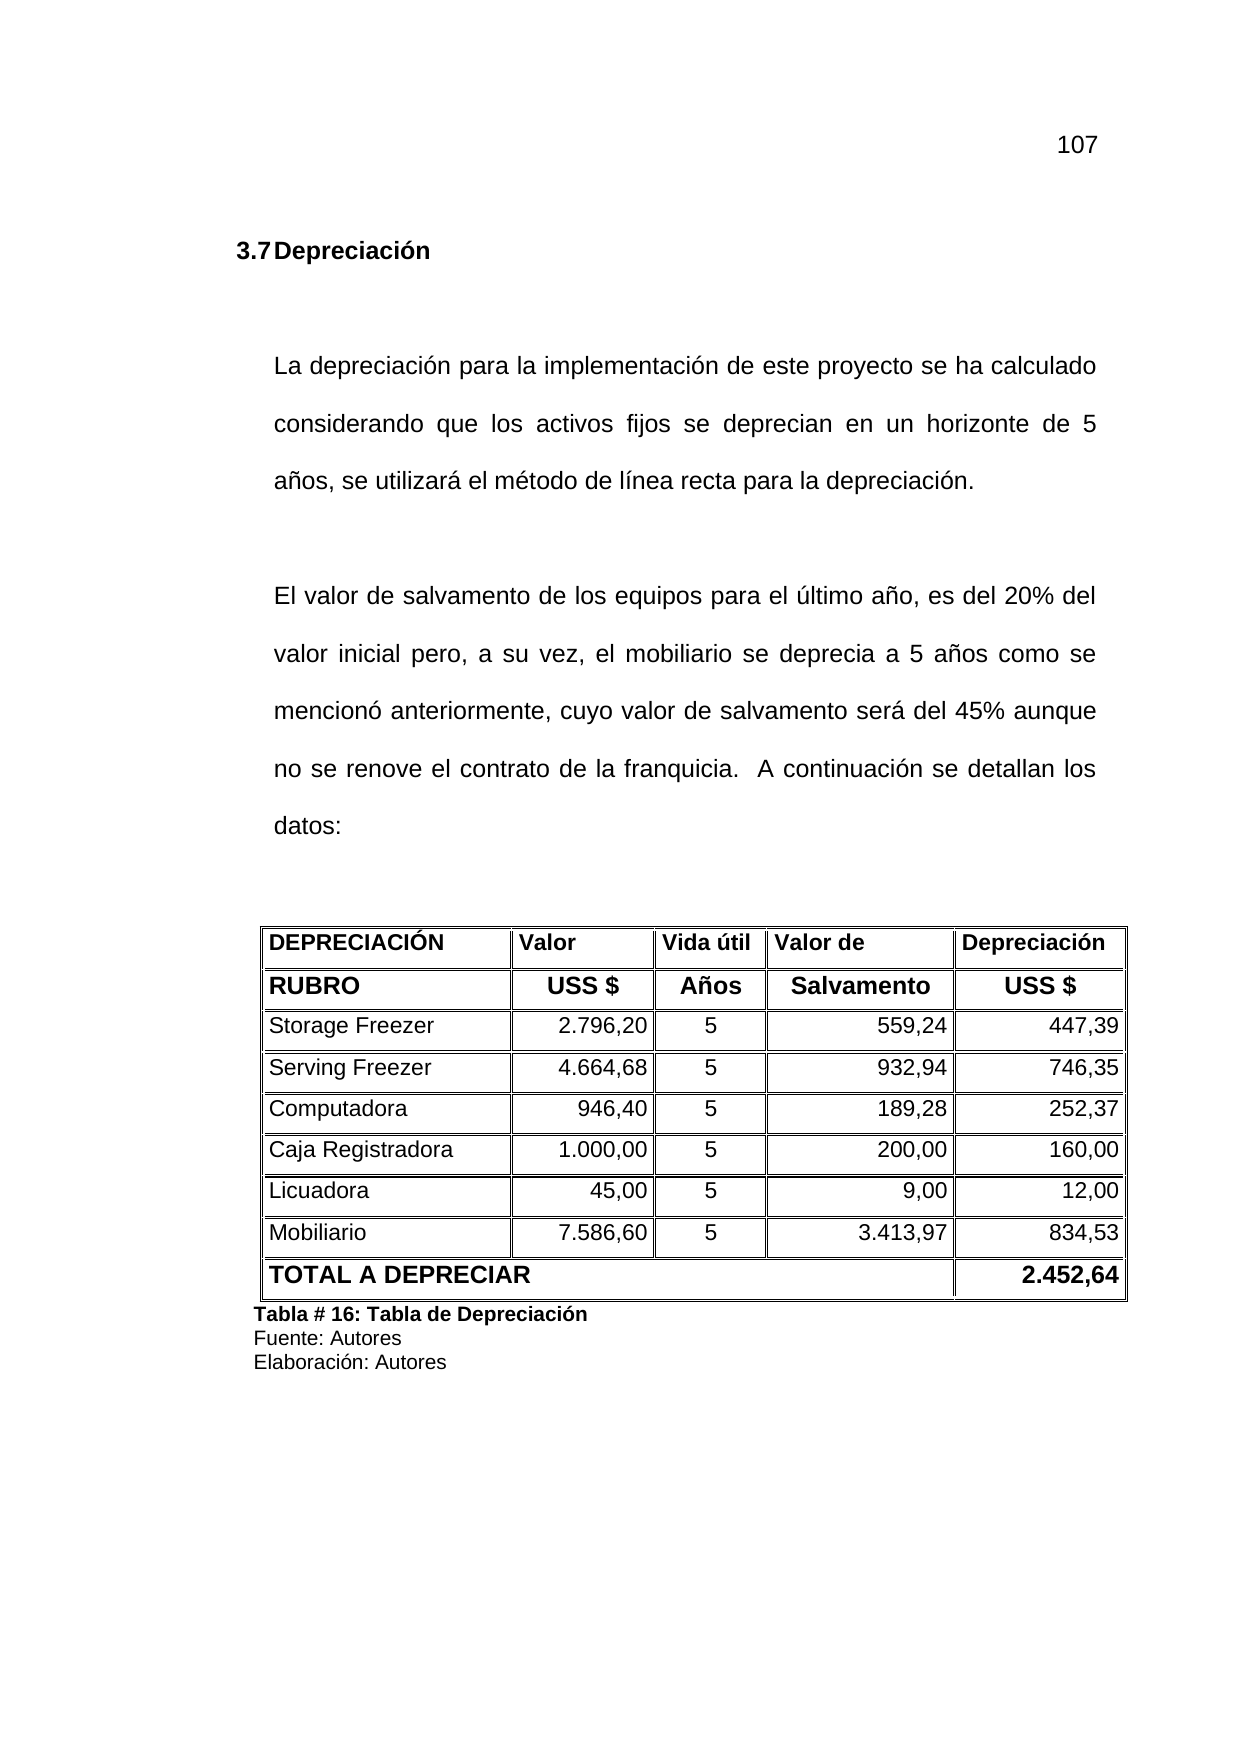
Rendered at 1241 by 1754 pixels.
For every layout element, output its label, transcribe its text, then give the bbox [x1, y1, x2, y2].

table_cell 189,28 [768, 1095, 953, 1133]
table_cell Años [656, 971, 765, 1009]
table_cell 9,00 [768, 1178, 953, 1216]
text Tabla # 16: Tabla de Depreciación [236, 1302, 1098, 1326]
table_cell 7.586,60 [513, 1219, 653, 1257]
table_cell 12,00 [954, 1174, 1126, 1216]
table_cell 5 [656, 1136, 765, 1174]
table_cell 1.000,00 [513, 1136, 653, 1174]
table_cell Salvamento [768, 971, 953, 1009]
table_header Vida útil [655, 927, 767, 968]
table_cell 2.796,20 [513, 1012, 653, 1050]
table_cell USS $ [956, 968, 1125, 1009]
table_cell 200,00 [768, 1136, 953, 1174]
table_cell Computadora [263, 1092, 510, 1133]
table_cell 5 [656, 1219, 765, 1257]
table_cell 252,37 [956, 1092, 1125, 1133]
text Fuente: Autores [236, 1326, 1098, 1349]
list Depreciación [236, 236, 1098, 265]
table_cell 834,53 [956, 1216, 1125, 1257]
table_cell RUBRO [263, 968, 510, 1009]
table_header Depreciación [954, 929, 1125, 968]
table_header Valor [511, 929, 654, 968]
text Elaboración: Autores [236, 1349, 1098, 1373]
table_cell Licuadora [261, 1174, 511, 1216]
table_cell Mobiliario [263, 1216, 510, 1257]
table_cell 3.413,97 [768, 1219, 953, 1257]
text El valor de salvamento de los equipos para el último año, es del 20% del valor inicial pero, a su vez, el mobiliario se deprecia a 5 años como se mencionó anteriormente, cuyo valor de salvamento será del 45% aunque no se renove el contrato de la franquicia. A continuación se detallan los datos: [274, 581, 1098, 840]
table_cell 5 [656, 1178, 765, 1216]
table_cell 2.452,64 [954, 1257, 1126, 1298]
table_cell USS $ [513, 971, 653, 1009]
table_cell 45,00 [513, 1178, 653, 1216]
table_cell 559,24 [768, 1012, 953, 1050]
table_cell 746,35 [954, 1050, 1126, 1092]
table_cell Caja Registradora [261, 1133, 511, 1174]
table_cell TOTAL A DEPRECIAR [261, 1257, 954, 1298]
table_cell Serving Freezer [261, 1050, 511, 1092]
table_header Valor de [767, 929, 954, 968]
table_cell Storage Freezer [261, 1009, 511, 1050]
text La depreciación para la implementación de este proyecto se ha calculado considerando que los activos fijos se deprecian en un horizonte de 5 años, se utilizará el método de línea recta para la depreciación. [274, 351, 1098, 495]
table_cell 4.664,68 [513, 1054, 653, 1092]
table_cell 5 [656, 1054, 765, 1092]
table_cell 447,39 [954, 1009, 1126, 1050]
table_cell 932,94 [768, 1054, 953, 1092]
table_header DEPRECIACIÓN [263, 929, 511, 968]
table_cell 946,40 [513, 1095, 653, 1133]
table_cell 5 [656, 1012, 765, 1050]
table_cell 160,00 [954, 1133, 1126, 1174]
table_cell 5 [656, 1095, 765, 1133]
